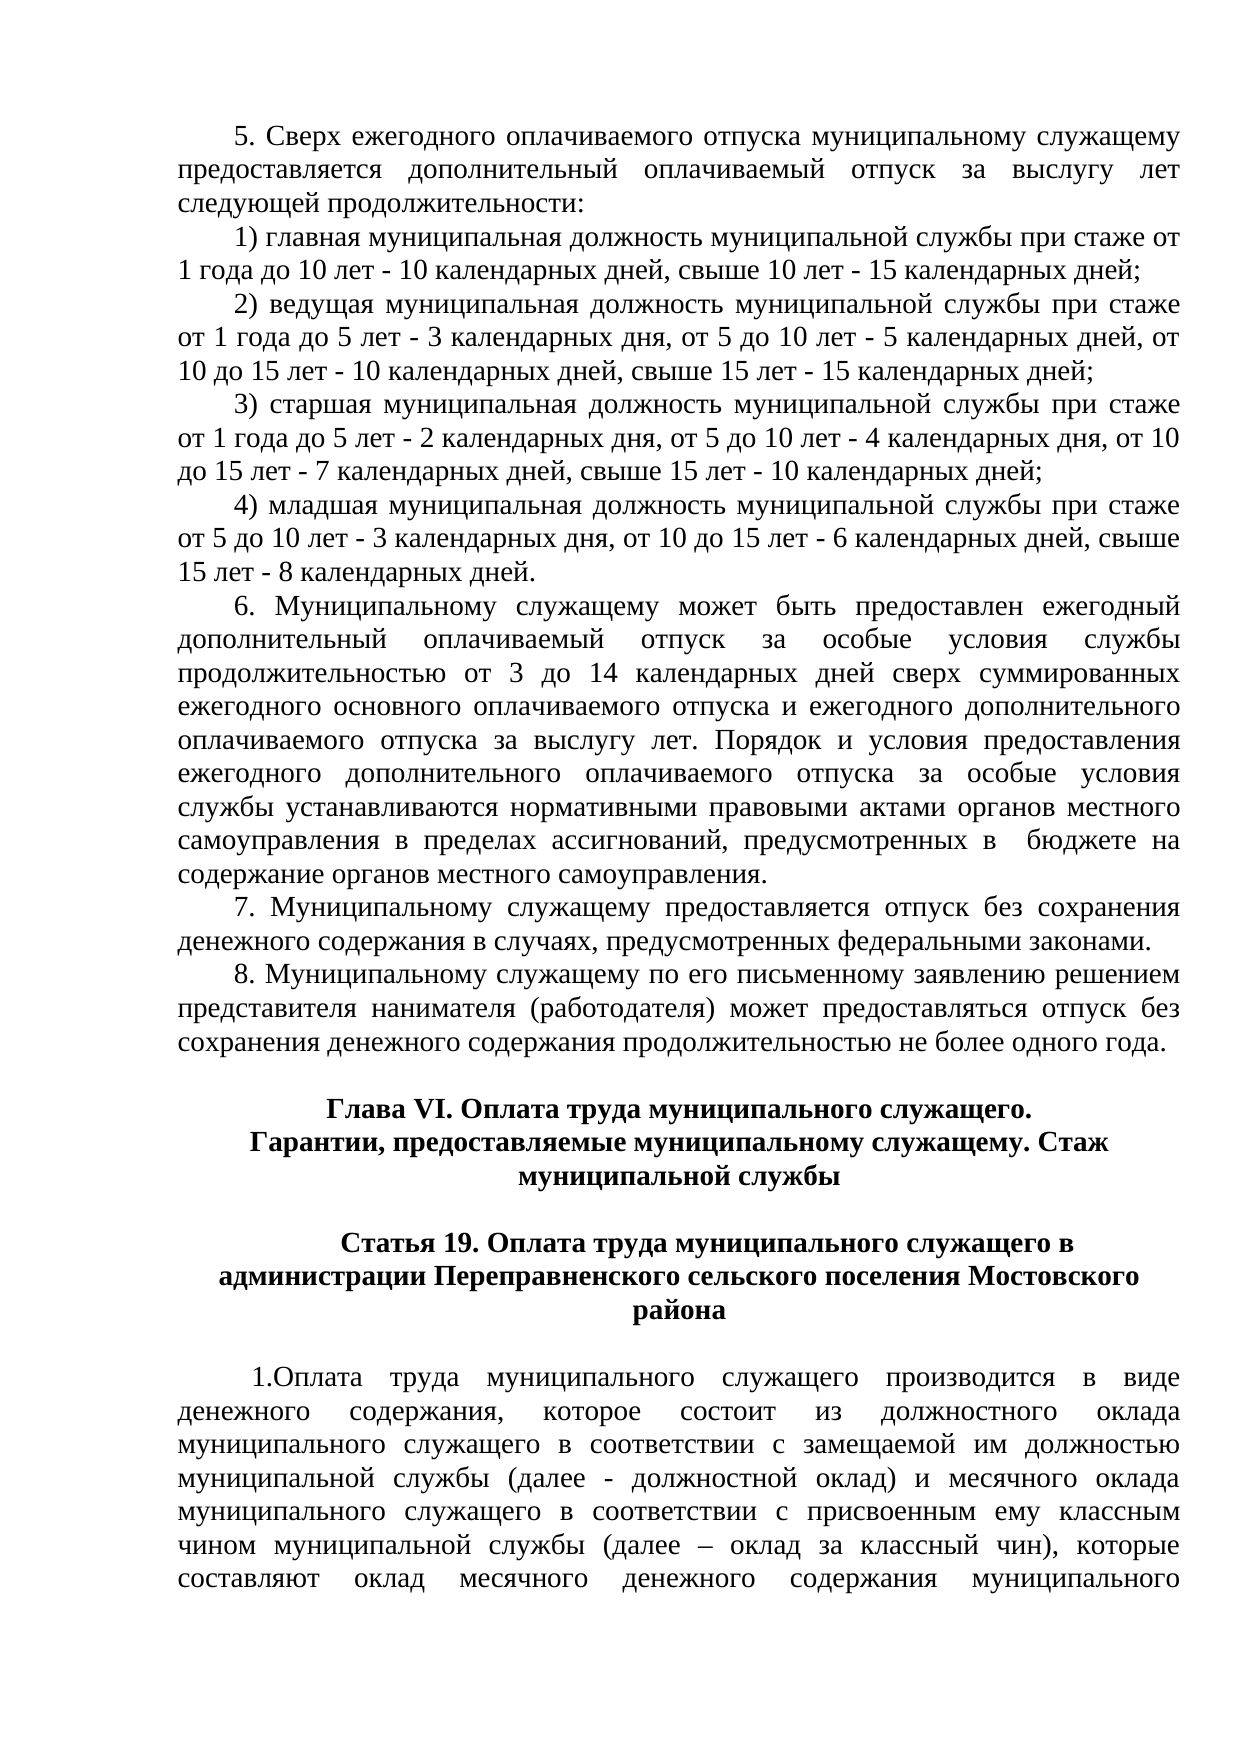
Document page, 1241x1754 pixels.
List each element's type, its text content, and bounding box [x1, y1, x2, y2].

text 3) старшая муниципальная должность муниципальной службы при стаже от 1 года до 5 лет - 2 календарных дня, от 5 до 10 лет - 4 календарных дня, от 10 до 15 лет - 7 календарных дней, свыше 15 лет - 10 календарных дней; [177, 386, 1181, 487]
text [177, 1359, 1181, 1594]
text 1) главная муниципальная должность муниципальной службы при стаже от 1 года до 10 лет - 10 календарных дней, свыше 10 лет - 15 календарных дней; [177, 219, 1181, 286]
text 8. Муниципальному служащему по его письменному заявлению решением представителя нанимателя (работодателя) может предоставляться отпуск без сохранения денежного содержания продолжительностью не более одного года. [177, 957, 1181, 1057]
text 5. Сверх ежегодного оплачиваемого отпуска муниципальному служащему предоставляется дополнительный оплачиваемый отпуск за выслугу лет следующей продолжительности: [177, 118, 1181, 219]
text 6. Муниципальному служащему может быть предоставлен ежегодный дополнительный оплачиваемый отпуск за особые условия службы продолжительностью от 3 до 14 календарных дней сверх суммированных ежегодного основного оплачиваемого отпуска и ежегодного дополнительного оплачиваемого отпуска за выслугу лет. Порядок и условия предоставления ежегодного дополнительного оплачиваемого отпуска за особые условия службы устанавливаются нормативными правовыми актами органов местного самоуправления в пределах ассигнований, предусмотренных в бюджете на содержание органов местного самоуправления. [177, 588, 1181, 889]
text 4) младшая муниципальная должность муниципальной службы при стаже от 5 до 10 лет - 3 календарных дня, от 10 до 15 лет - 6 календарных дней, свыше 15 лет - 8 календарных дней. [177, 487, 1181, 588]
text 7. Муниципальному служащему предоставляется отпуск без сохранения денежного содержания в случаях, предусмотренных федеральными законами. [177, 889, 1181, 957]
text Статья 19. Оплата труда муниципального служащего в администрации Переправненского сельского поселения Мостовского района [177, 1225, 1181, 1326]
text 2) ведущая муниципальная должность муниципальной службы при стаже от 1 года до 5 лет - 3 календарных дня, от 5 до 10 лет - 5 календарных дней, от 10 до 15 лет - 10 календарных дней, свыше 15 лет - 15 календарных дней; [177, 286, 1181, 386]
title Глава VI. Оплата труда муниципального служащего. [177, 1091, 1181, 1124]
title Гарантии, предоставляемые муниципальному служащему. Стаж муниципальной службы [177, 1124, 1181, 1191]
